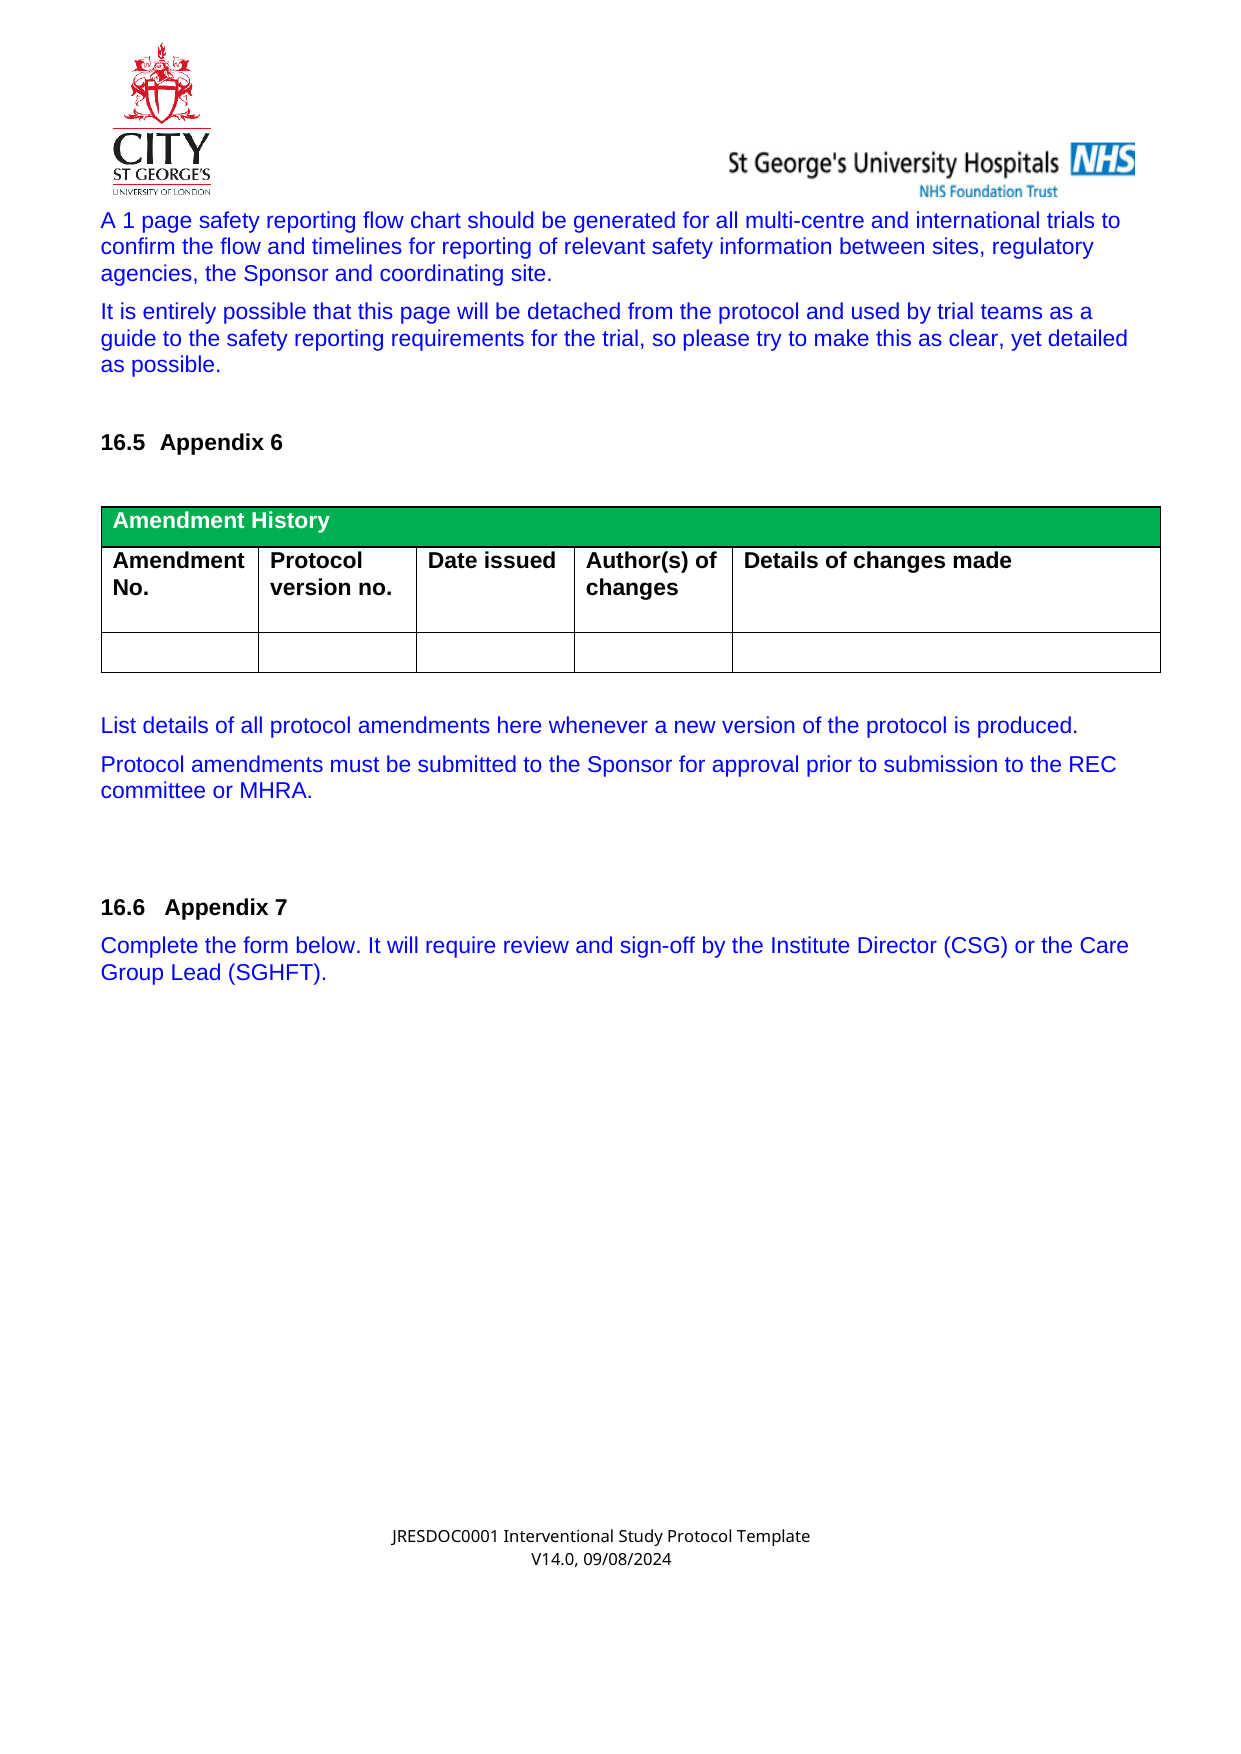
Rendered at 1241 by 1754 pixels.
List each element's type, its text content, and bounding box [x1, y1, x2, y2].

table_cell Author(s) of changes [575, 548, 732, 632]
picture [728, 134, 1134, 203]
text List details of all protocol amendments here whenever a new version of the protocol is produced. [100, 712, 1140, 738]
table_cell [259, 633, 416, 672]
table_cell Details of changes made [733, 548, 1160, 632]
table_cell Date issued [417, 548, 574, 632]
text 16.5 Appendix 6 [100, 429, 1140, 455]
text It is entirely possible that this page will be detached from the protocol and used by trial teams as a guide to the safety reporting requirements for the trial, so please try to make this as clear, yet detailed as possible. [100, 298, 1140, 377]
table_cell [575, 633, 732, 672]
text Protocol amendments must be submitted to the Sponsor for approval prior to submission to the REC committee or MHRA. [100, 751, 1140, 803]
table_header Amendment History [102, 508, 1160, 546]
text A 1 page safety reporting flow chart should be generated for all multi-centre and international trials to confirm the flow and timelines for reporting of relevant safety information between sites, regulatory agencies, the Sponsor and coordinating site. [100, 207, 1140, 286]
table_cell Amendment No. [102, 548, 258, 632]
picture [101, 32, 224, 206]
text Complete the form below. It will require review and sign-off by the Institute Director (CSG) or the Care Group Lead (SGHFT). [100, 932, 1140, 985]
table_cell Protocol version no. [259, 548, 416, 632]
text 16.6 Appendix 7 [100, 893, 1140, 920]
table_cell [733, 633, 1160, 672]
table_cell [102, 633, 258, 672]
table_cell [417, 633, 574, 672]
